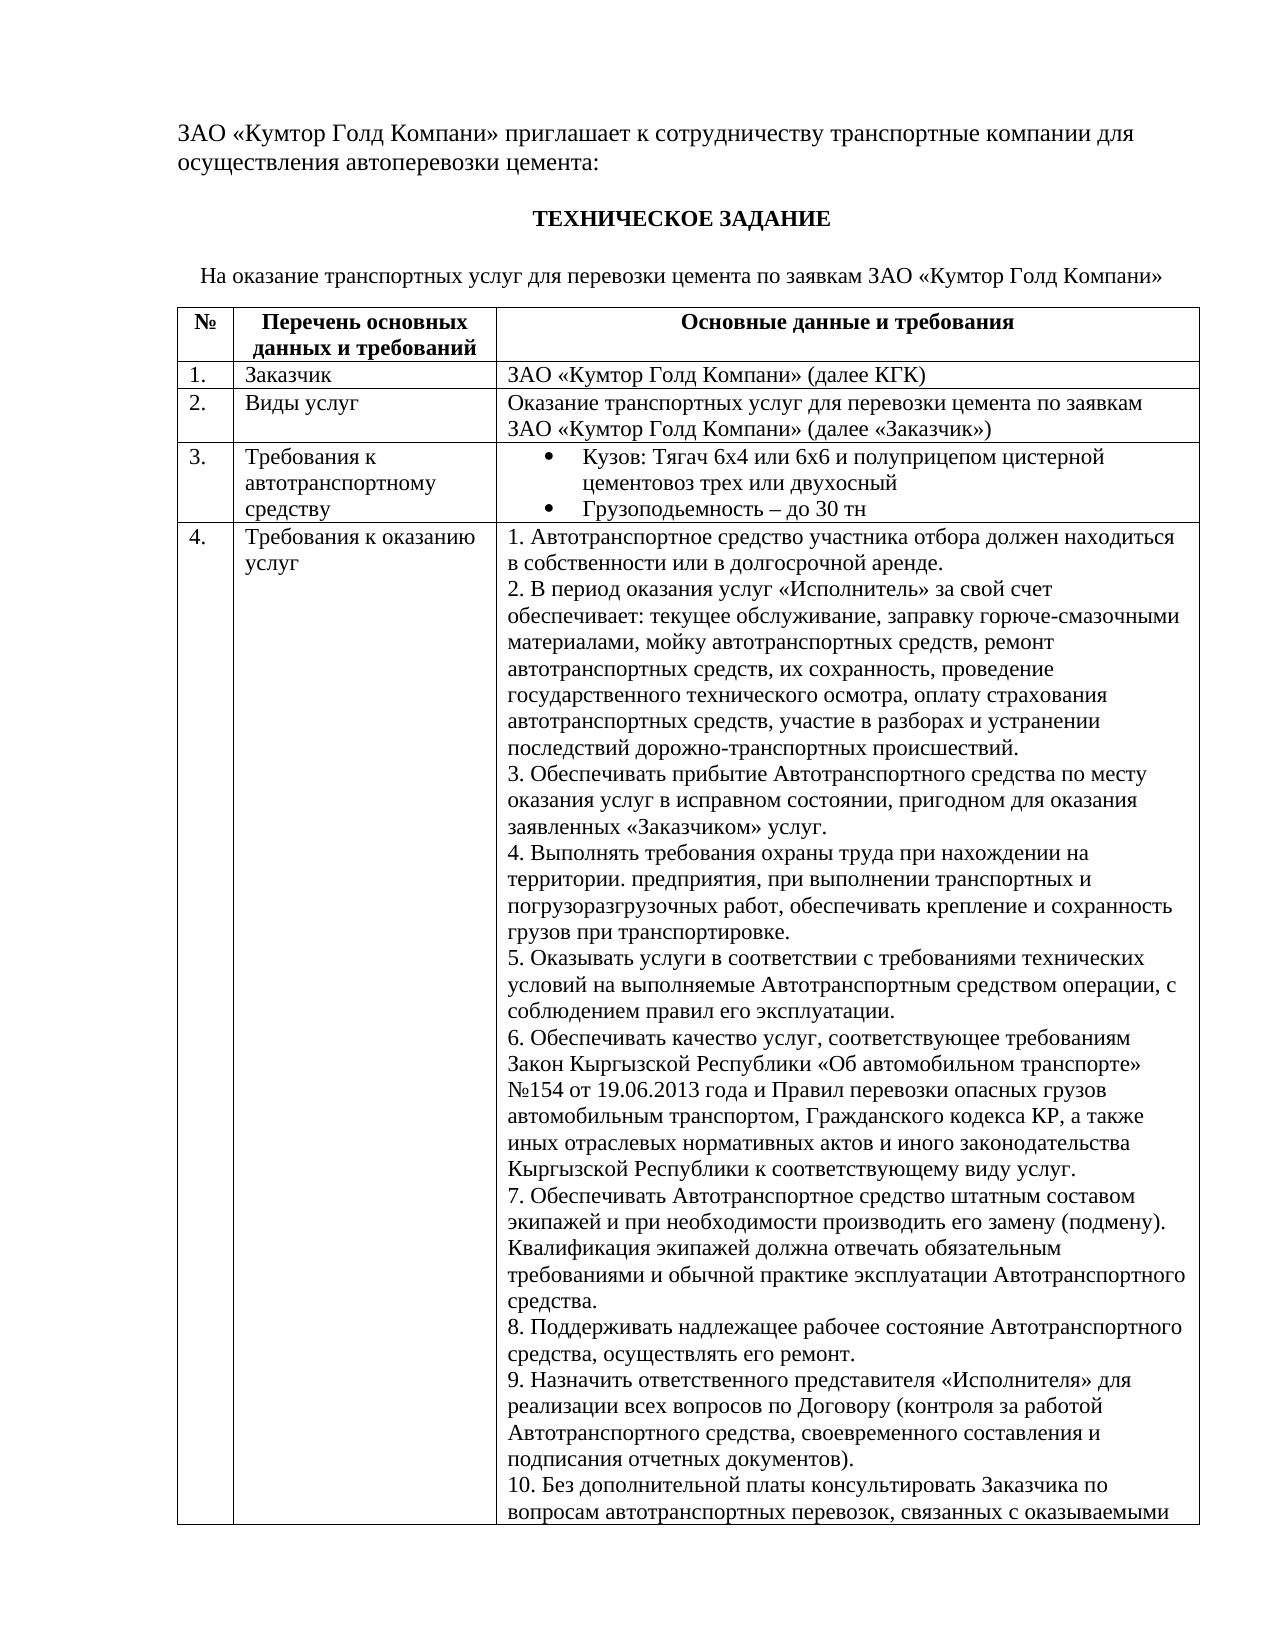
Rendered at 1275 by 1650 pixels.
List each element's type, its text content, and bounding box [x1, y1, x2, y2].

table_cell Виды услуг [234, 389, 496, 442]
table_cell 1. [178, 362, 233, 388]
table_cell 4. [178, 523, 233, 1524]
table_cell 2. [178, 389, 233, 442]
table_cell 3. [178, 443, 233, 522]
table_header Основные данные и требования [497, 308, 1199, 361]
table_header Перечень основных данных и требований [234, 308, 496, 361]
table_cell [234, 523, 496, 1524]
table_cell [497, 523, 1199, 1524]
table_cell Кузов: Тягач 6х4 или 6х6 и полуприцепом цистерной цементовоз трех или двухосный Грузоподьемность – до 30 тн [497, 443, 1199, 522]
table_cell ЗАО «Кумтор Голд Компани» (далее КГК) [497, 362, 1199, 388]
table_cell Оказание транспортных услуг для перевозки цемента по заявкам ЗАО «Кумтор Голд Компани» (далее «Заказчик») [497, 389, 1199, 442]
table_cell Заказчик [234, 362, 496, 388]
text ЗАО «Кумтор Голд Компани» приглашает к сотрудничеству транспортные компании для осуществления автоперевозки цемента: [177, 118, 1186, 176]
text ТЕХНИЧЕСКОЕ ЗАДАНИЕ На оказание транспортных услуг для перевозки цемента по заявкам ЗАО «Кумтор Голд Компани» [177, 205, 1186, 288]
table_cell Требования к автотранспортному средству [234, 443, 496, 522]
table_header № [178, 308, 233, 361]
